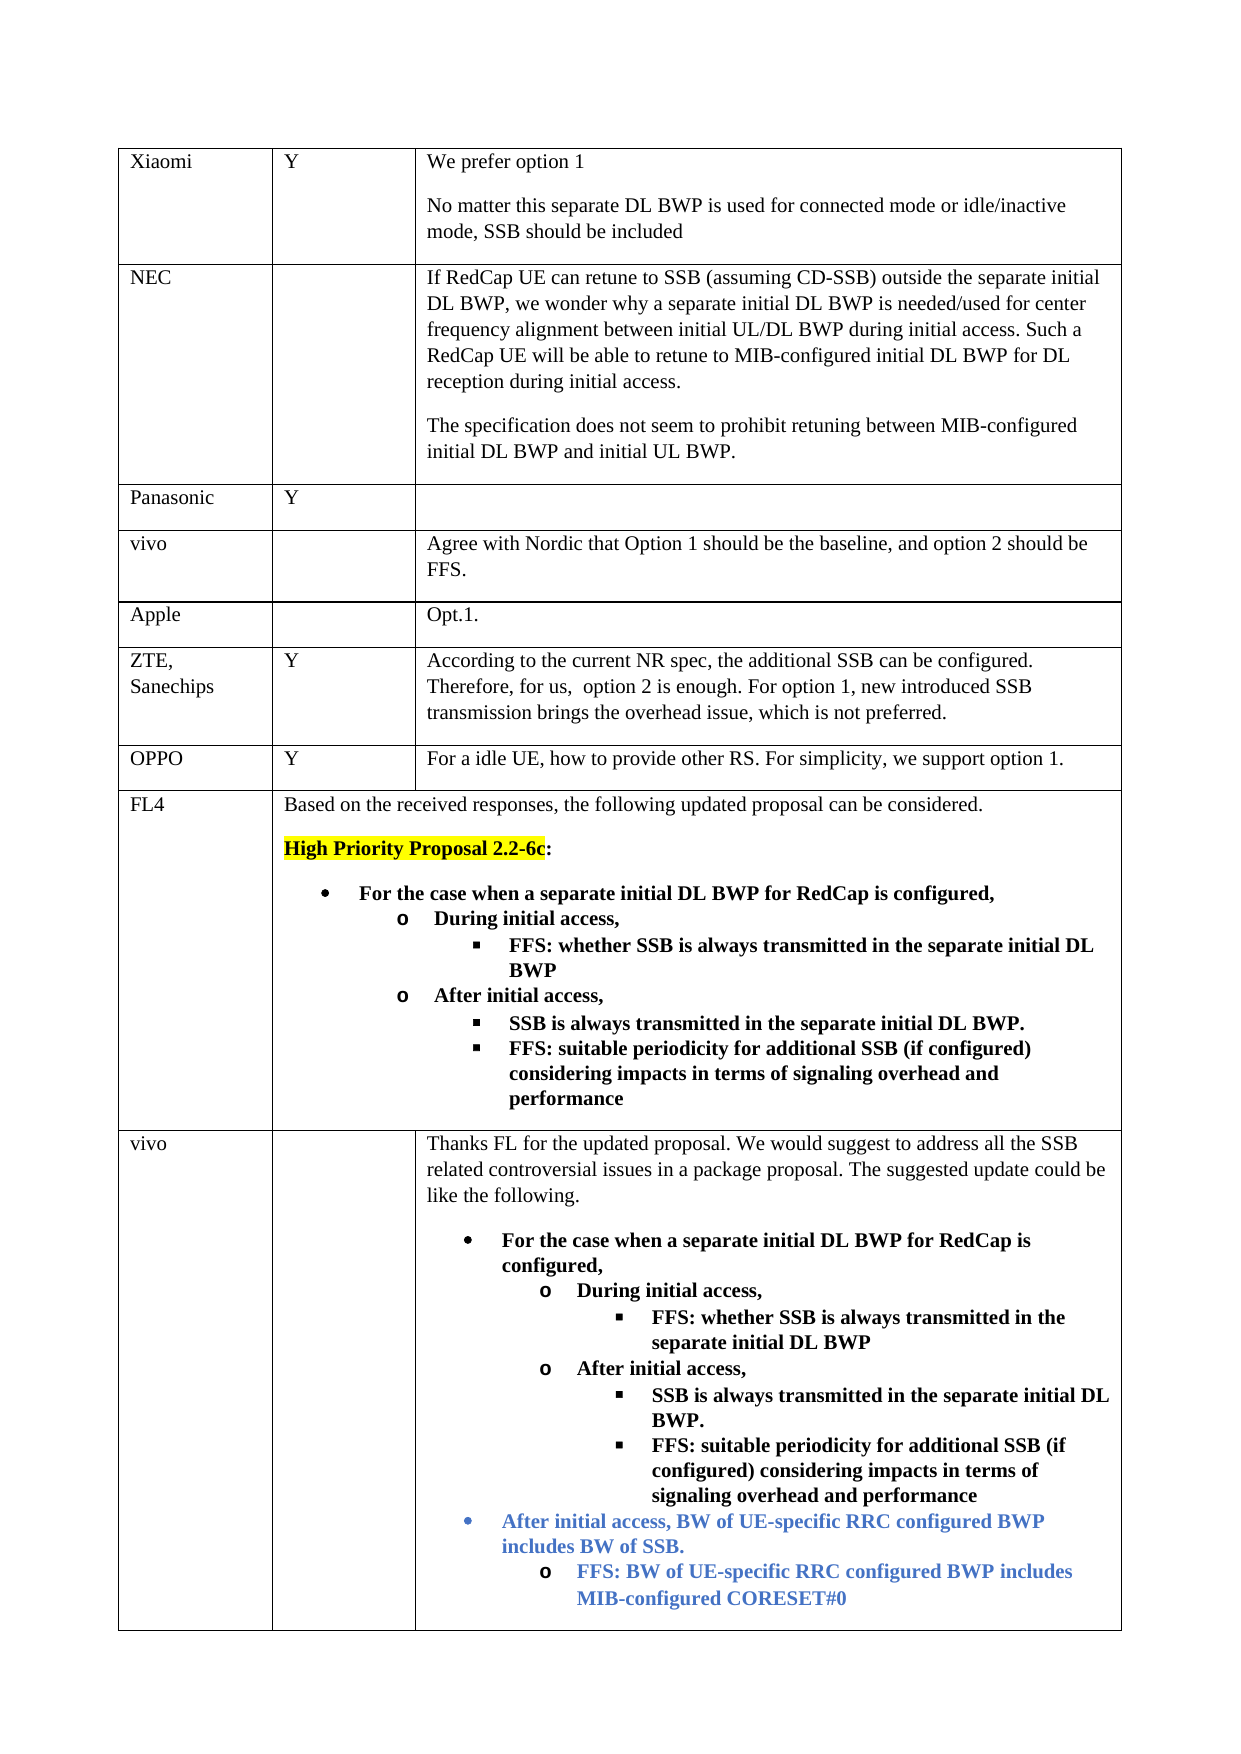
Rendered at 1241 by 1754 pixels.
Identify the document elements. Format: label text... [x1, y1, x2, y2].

table_cell Thanks FL for the updated proposal. We would suggest to address all the SSB related controversial issues in a package proposal. The suggested update could be like the following. For the case when a separate initial DL BWP for RedCap is configured, During initial access, FFS: whether SSB is always transmitted in the separate initial DL BWP After initial access, SSB is always transmitted in the separate initial DL BWP. FFS: suitable periodicity for additional SSB (if configured) considering impacts in terms of signaling overhead and performance After initial access, BW of UE-specific RRC configured BWP includes BW of SSB. FFS: BW of UE-specific RRC configured BWP includes MIB-configured CORESET#0 [416, 1131, 1121, 1630]
table_cell ZTE, Sanechips [119, 648, 272, 745]
table_cell Y [273, 485, 415, 530]
table_cell [273, 265, 415, 484]
table_cell Panasonic [119, 485, 272, 530]
table_cell Y [273, 648, 415, 745]
table_cell [273, 603, 415, 647]
table_cell vivo [119, 531, 272, 601]
table_cell For a idle UE, how to provide other RS. For simplicity, we support option 1. [416, 746, 1121, 790]
table_cell FL4 [119, 791, 272, 1130]
table_cell vivo [119, 1131, 272, 1630]
table_cell Based on the received responses, the following updated proposal can be considered. High Priority Proposal 2.2-6c: For the case when a separate initial DL BWP for RedCap is configured, During initial access, FFS: whether SSB is always transmitted in the separate initial DL BWP After initial access, SSB is always transmitted in the separate initial DL BWP. FFS: suitable periodicity for additional SSB (if configured) considering impacts in terms of signaling overhead and performance [273, 791, 1121, 1130]
table_cell Opt.1. [416, 603, 1121, 647]
table_cell We prefer option 1 No matter this separate DL BWP is used for connected mode or idle/inactive mode, SSB should be included [416, 149, 1121, 264]
table_cell [416, 485, 1121, 530]
table_cell If RedCap UE can retune to SSB (assuming CD-SSB) outside the separate initial DL BWP, we wonder why a separate initial DL BWP is needed/used for center frequency alignment between initial UL/DL BWP during initial access. Such a RedCap UE will be able to retune to MIB-configured initial DL BWP for DL reception during initial access. The specification does not seem to prohibit retuning between MIB-configured initial DL BWP and initial UL BWP. [416, 265, 1121, 484]
table_cell Agree with Nordic that Option 1 should be the baseline, and option 2 should be FFS. [416, 531, 1121, 601]
table_cell Y [273, 746, 415, 790]
table_cell Y [273, 149, 415, 264]
table_cell NEC [119, 265, 272, 484]
table_cell Xiaomi [119, 149, 272, 264]
table_cell [273, 1131, 415, 1630]
table_cell OPPO [119, 746, 272, 790]
table_cell According to the current NR spec, the additional SSB can be configured. Therefore, for us, option 2 is enough. For option 1, new introduced SSB transmission brings the overhead issue, which is not preferred. [416, 648, 1121, 745]
table_cell [273, 531, 415, 601]
table_cell Apple [119, 603, 272, 647]
